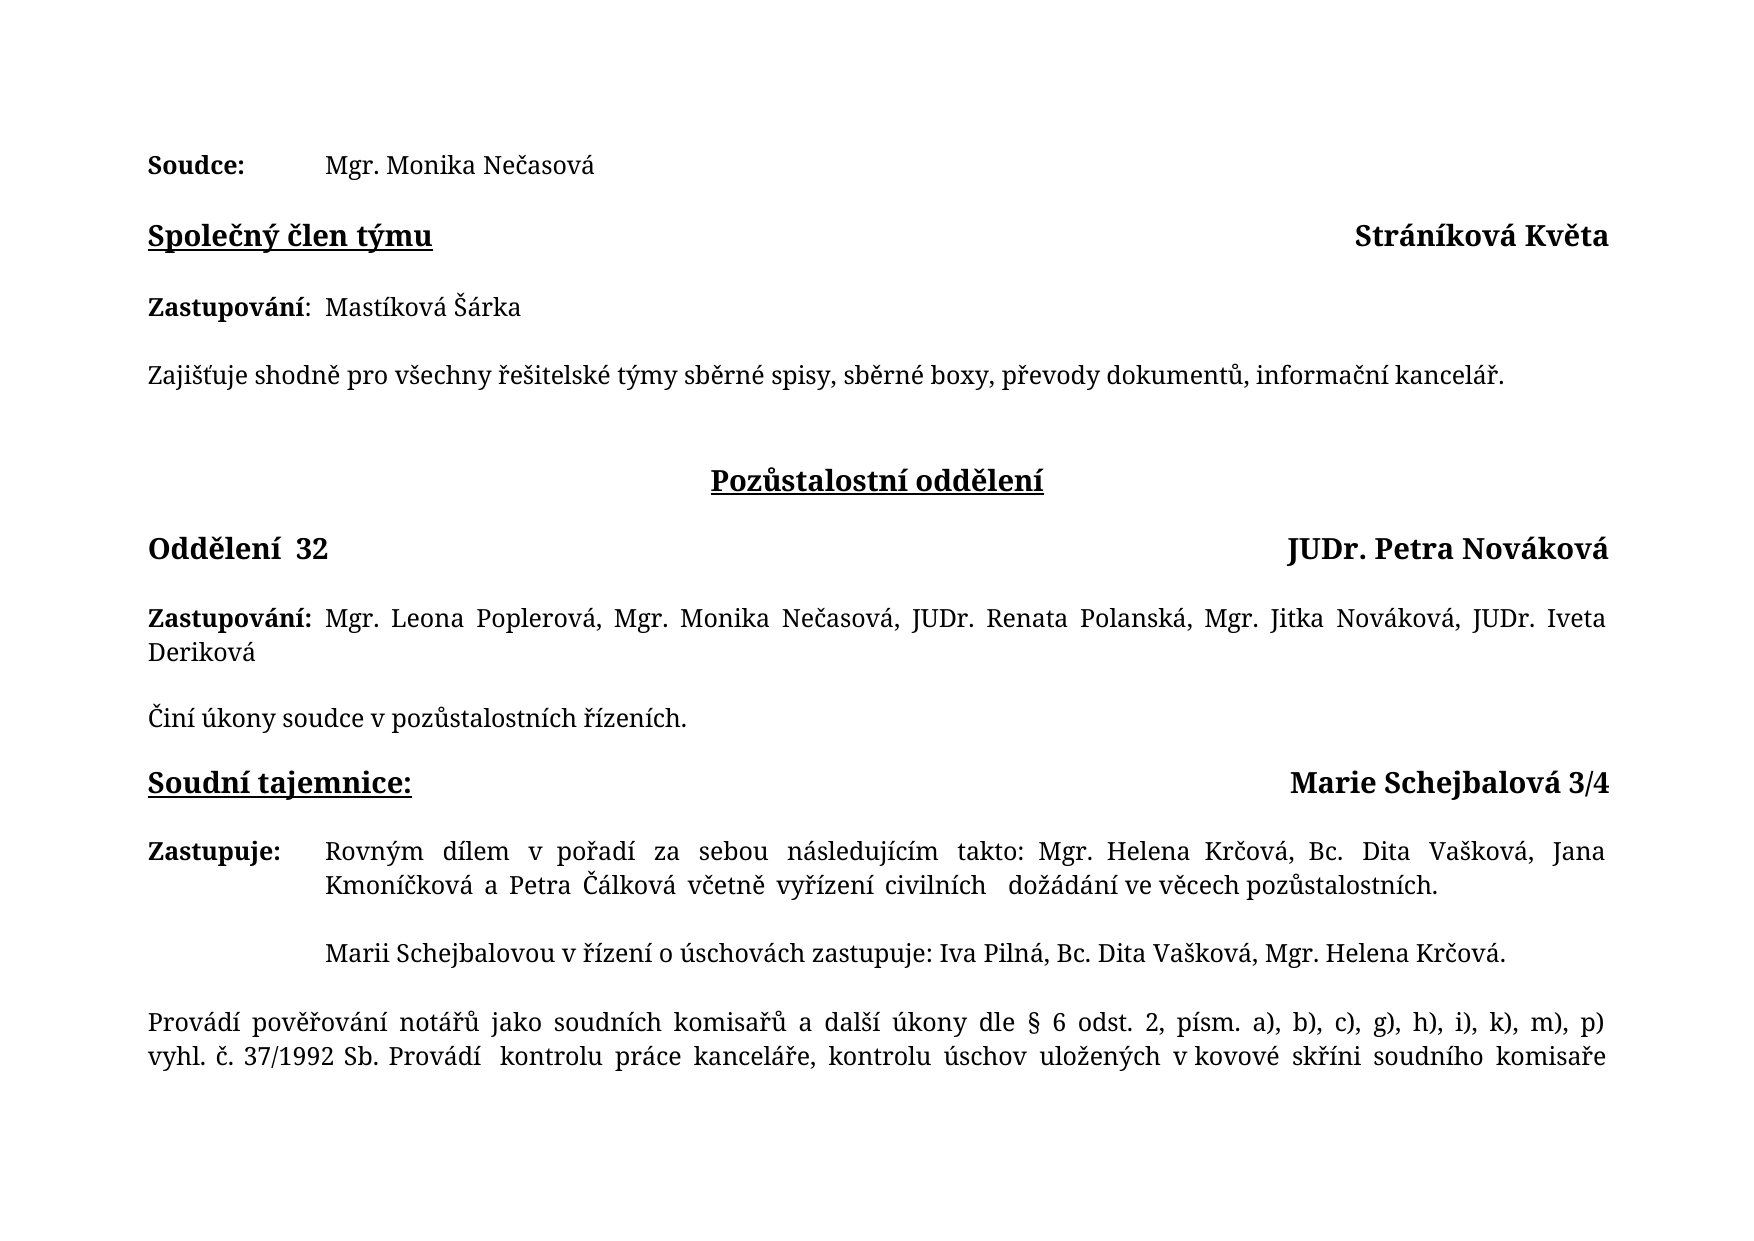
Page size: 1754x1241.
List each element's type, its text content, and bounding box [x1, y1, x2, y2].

text Zastupování: Mastíková Šárka [148, 289, 1606, 323]
text Zastupuje: Rovným dílem v pořadí za sebou následujícím takto: Mgr. Helena Krčová, Bc. Dita Vašková, Jana Kmoníčková a Petra Čálková včetně vyřízení civilních dožádání ve věcech pozůstalostních. [148, 834, 1606, 902]
text Zajišťuje shodně pro všechny řešitelské týmy sběrné spisy, sběrné boxy, převody dokumentů, informační kancelář. [148, 358, 1606, 392]
text Oddělení 32 JUDr. Petra Nováková [148, 533, 1606, 566]
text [148, 1004, 1606, 1072]
text Marii Schejbalovou v řízení o úschovách zastupuje: Iva Pilná, Bc. Dita Vašková, Mgr. Helena Krčová. [148, 936, 1606, 970]
text Zastupování: Mgr. Leona Poplerová, Mgr. Monika Nečasová, JUDr. Renata Polanská, Mgr. Jitka Nováková, JUDr. Iveta Deriková [148, 600, 1606, 668]
text Činí úkony soudce v pozůstalostních řízeních. [148, 701, 1606, 734]
subtitle Pozůstalostní oddělení [148, 460, 1606, 499]
subtitle Společný člen týmu Stráníková Květa [148, 216, 1606, 255]
text Soudce: Mgr. Monika Nečasová [148, 148, 1606, 182]
text Soudní tajemnice: Marie Schejbalová 3/4 [148, 767, 1606, 800]
